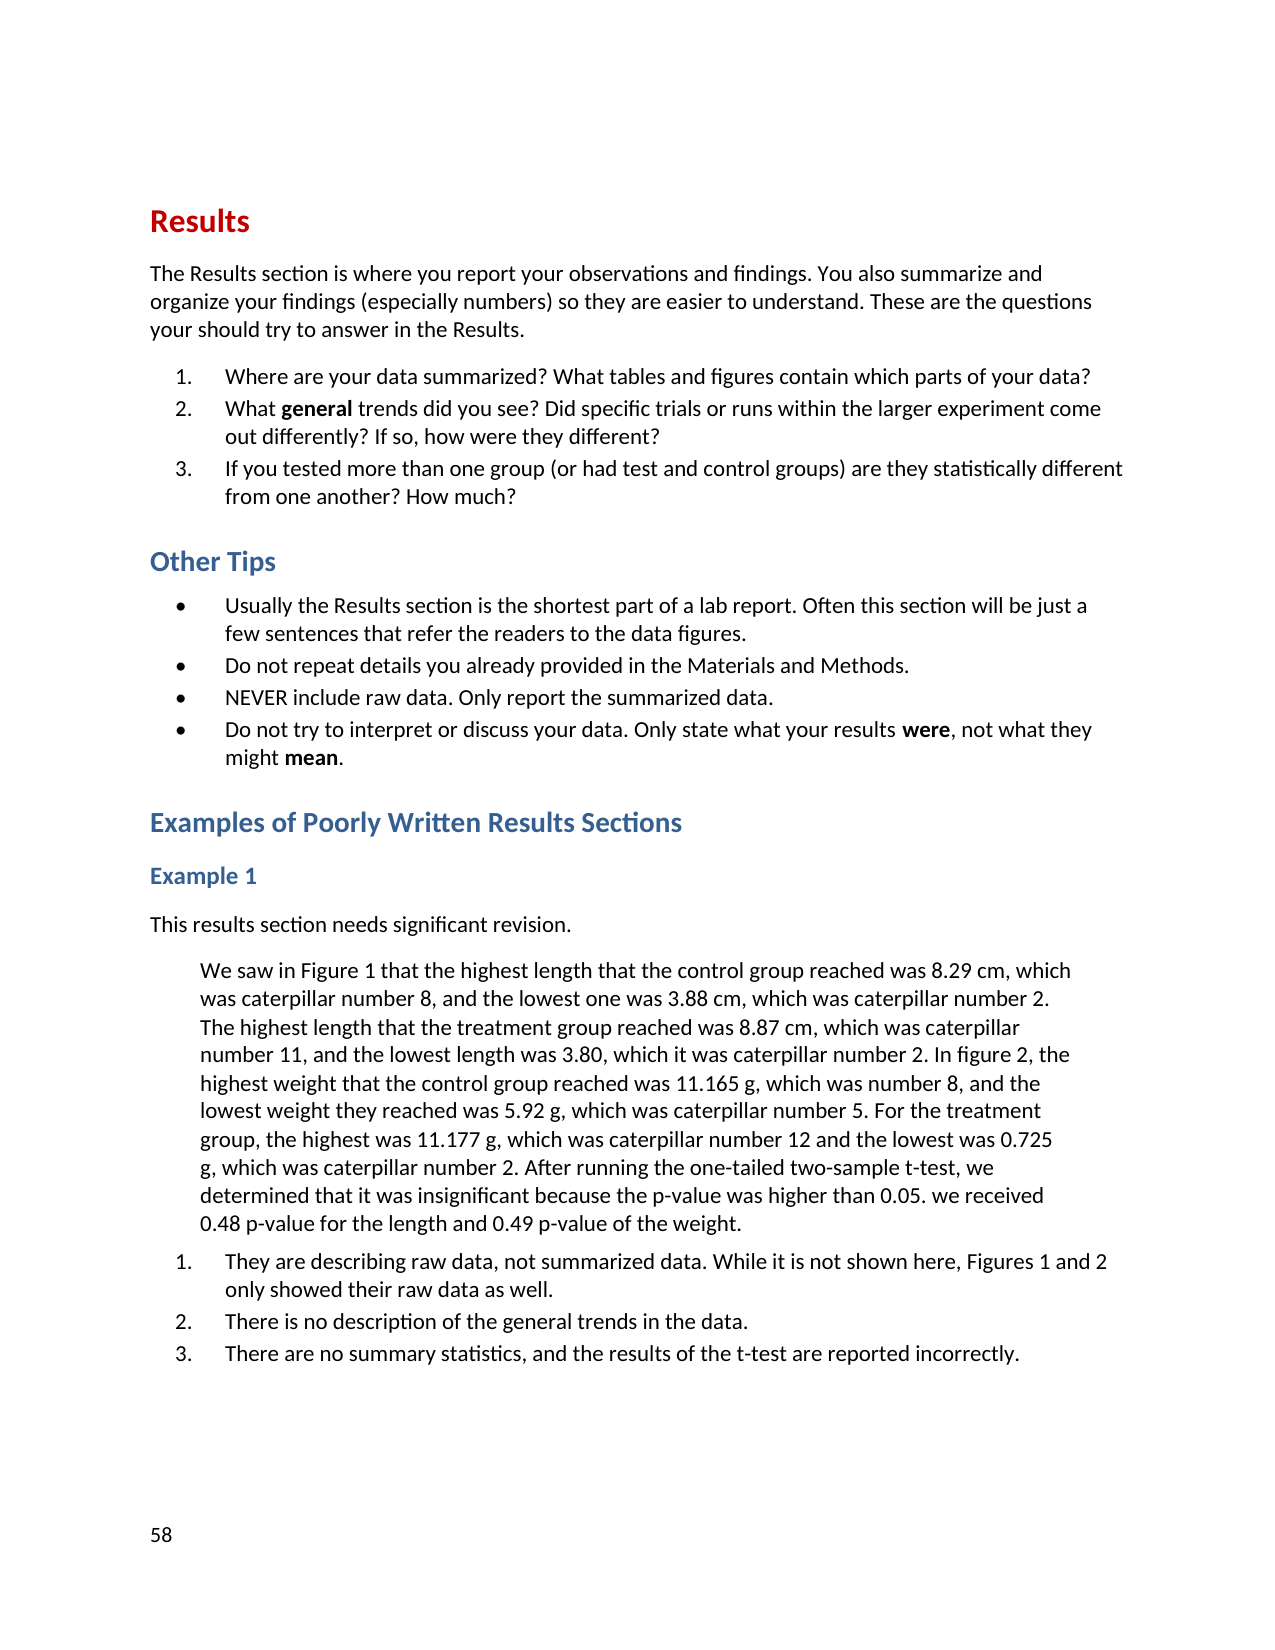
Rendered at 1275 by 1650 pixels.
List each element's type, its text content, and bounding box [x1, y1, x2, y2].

list NEVER include raw data. Only report the summarized data. [175, 683, 1125, 711]
list Where are your data summarized? What tables and figures contain which parts of your data? [175, 362, 1125, 390]
list Do not repeat details you already provided in the Materials and Methods. [175, 651, 1125, 679]
text We saw in Figure 1 that the highest length that the control group reached was 8.29 cm, which was caterpillar number 8, and the lowest one was 3.88 cm, which was caterpillar number 2. The highest length that the treatment group reached was 8.87 cm, which was caterpillar number 11, and the lowest length was 3.80, which it was caterpillar number 2. In figure 2, the highest weight that the control group reached was 11.165 g, which was number 8, and the lowest weight they reached was 5.92 g, which was caterpillar number 5. For the treatment group, the highest was 11.177 g, which was caterpillar number 12 and the lowest was 0.725 g, which was caterpillar number 2. After running the one-tailed two-sample t-test, we determined that it was insignificant because the p-value was higher than 0.05. we received 0.48 p-value for the length and 0.49 p-value of the weight. [200, 957, 1075, 1237]
list There is no description of the general trends in the data. [175, 1307, 1125, 1335]
list Do not try to interpret or discuss your data. Only state what your results were, not what they might mean. [175, 715, 1125, 771]
list If you tested more than one group (or had test and control groups) are they statistically different from one another? How much? [175, 454, 1125, 510]
subtitle Example 1 [150, 861, 1125, 891]
subtitle Examples of Poorly Written Results Sections [150, 804, 1125, 840]
list They are describing raw data, not summarized data. While it is not shown here, Figures 1 and 2 only showed their raw data as well. [175, 1247, 1125, 1303]
text This results section needs significant revision. [150, 910, 1125, 938]
list There are no summary statistics, and the results of the t-test are reported incorrectly. [175, 1339, 1125, 1367]
list What general trends did you see? Did specific trials or runs within the larger experiment come out differently? If so, how were they different? [175, 394, 1125, 450]
text The Results section is where you report your observations and findings. You also summarize and organize your findings (especially numbers) so they are easier to understand. These are the questions your should try to answer in the Results. [150, 259, 1125, 343]
subtitle Results [150, 200, 1125, 241]
list Usually the Results section is the shortest part of a lab report. Often this section will be just a few sentences that refer the readers to the data figures. [175, 591, 1125, 647]
subtitle Other Tips [150, 543, 1125, 579]
